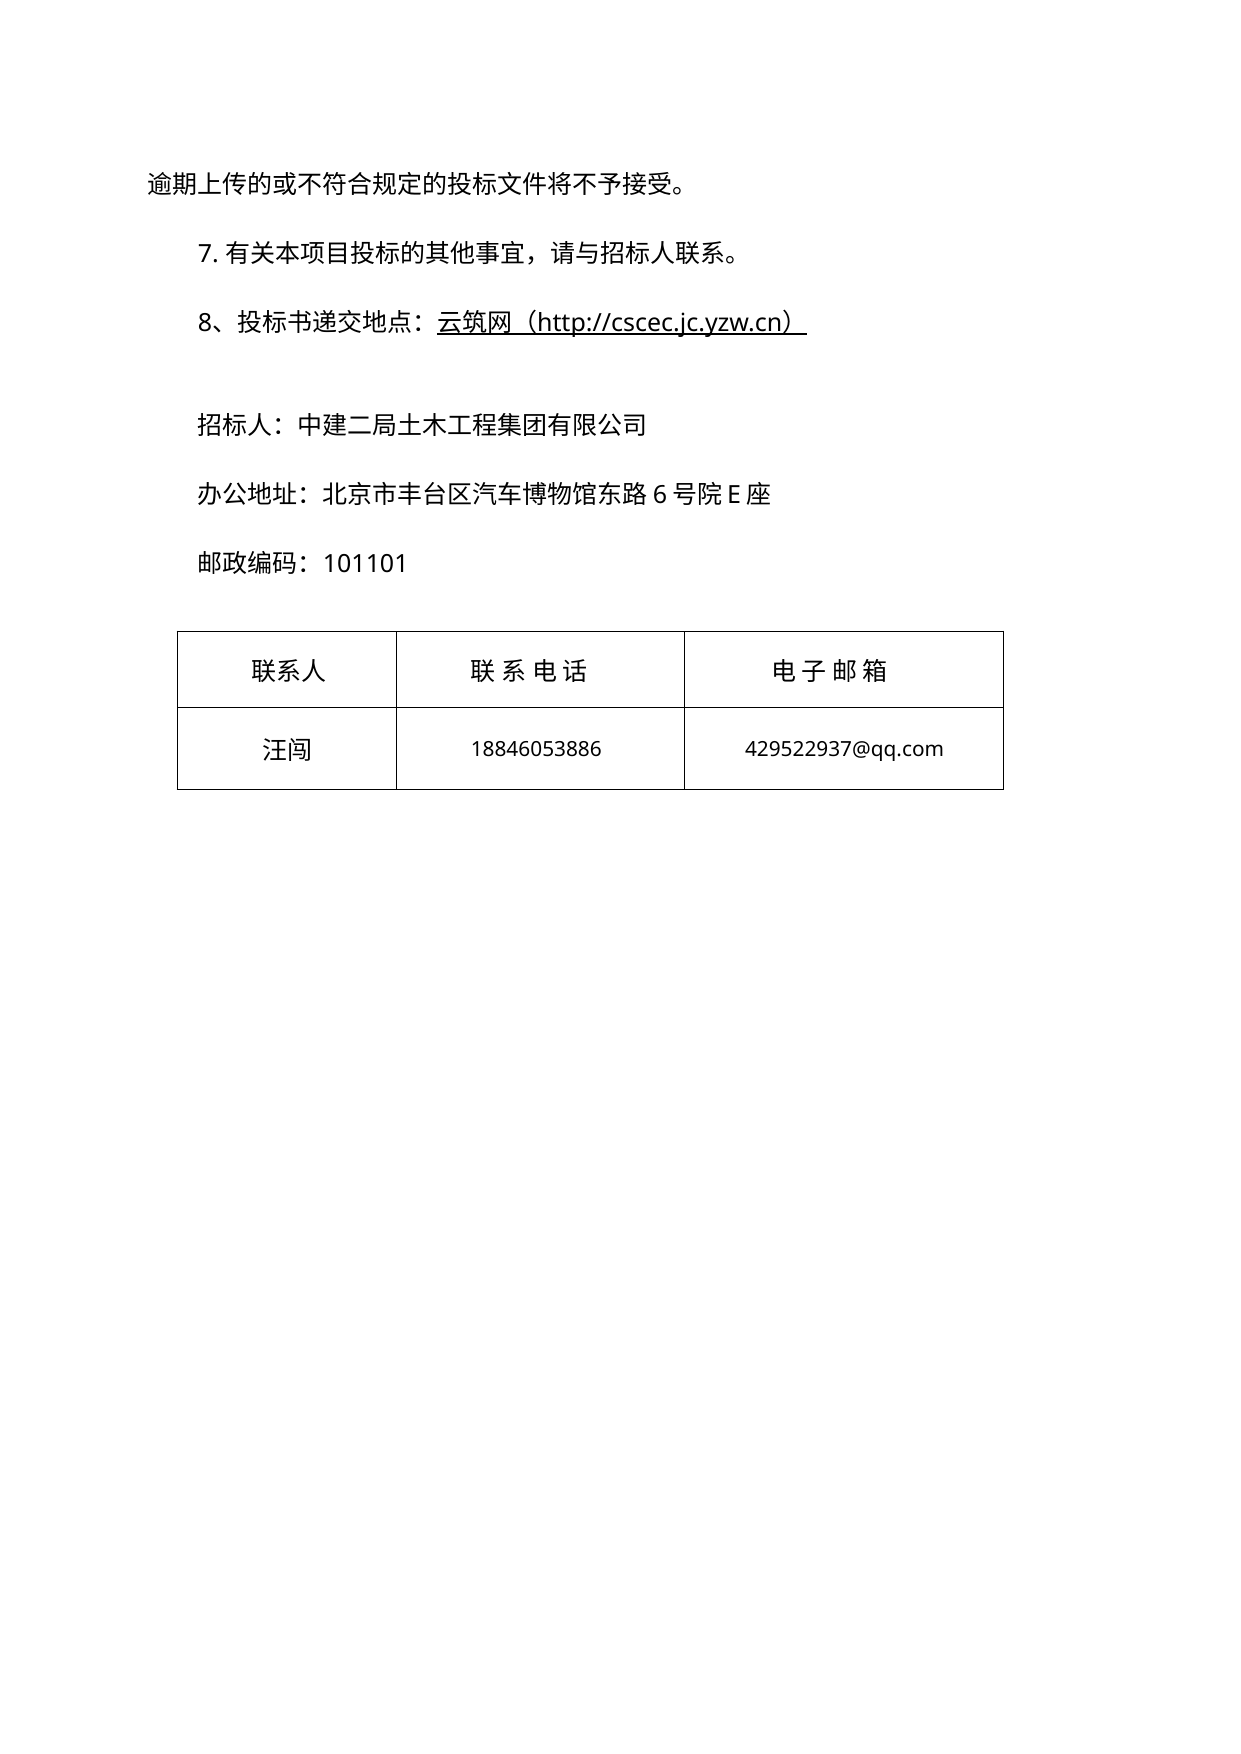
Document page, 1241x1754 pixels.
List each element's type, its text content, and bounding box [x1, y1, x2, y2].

table_cell 429522937@qq.com [685, 708, 1003, 789]
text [148, 148, 1152, 217]
table_cell 18846053886 [397, 708, 684, 789]
table_cell 汪闯 [178, 708, 396, 789]
table_header 联 系 电 话 [397, 632, 684, 707]
text 办公地址：北京市丰台区汽车博物馆东路6号院E座 [148, 458, 1152, 527]
table_header 电 子 邮 箱 [685, 632, 1003, 707]
text 7. 有关本项目投标的其他事宜，请与招标人联系。 [148, 217, 1152, 286]
text 8、投标书递交地点：云筑网（http://cscec.jc.yzw.cn） [148, 286, 1152, 355]
table_header 联系人 [178, 632, 396, 707]
text 邮政编码：101101 [148, 527, 1152, 596]
text 招标人：中建二局土木工程集团有限公司 [148, 389, 1152, 458]
